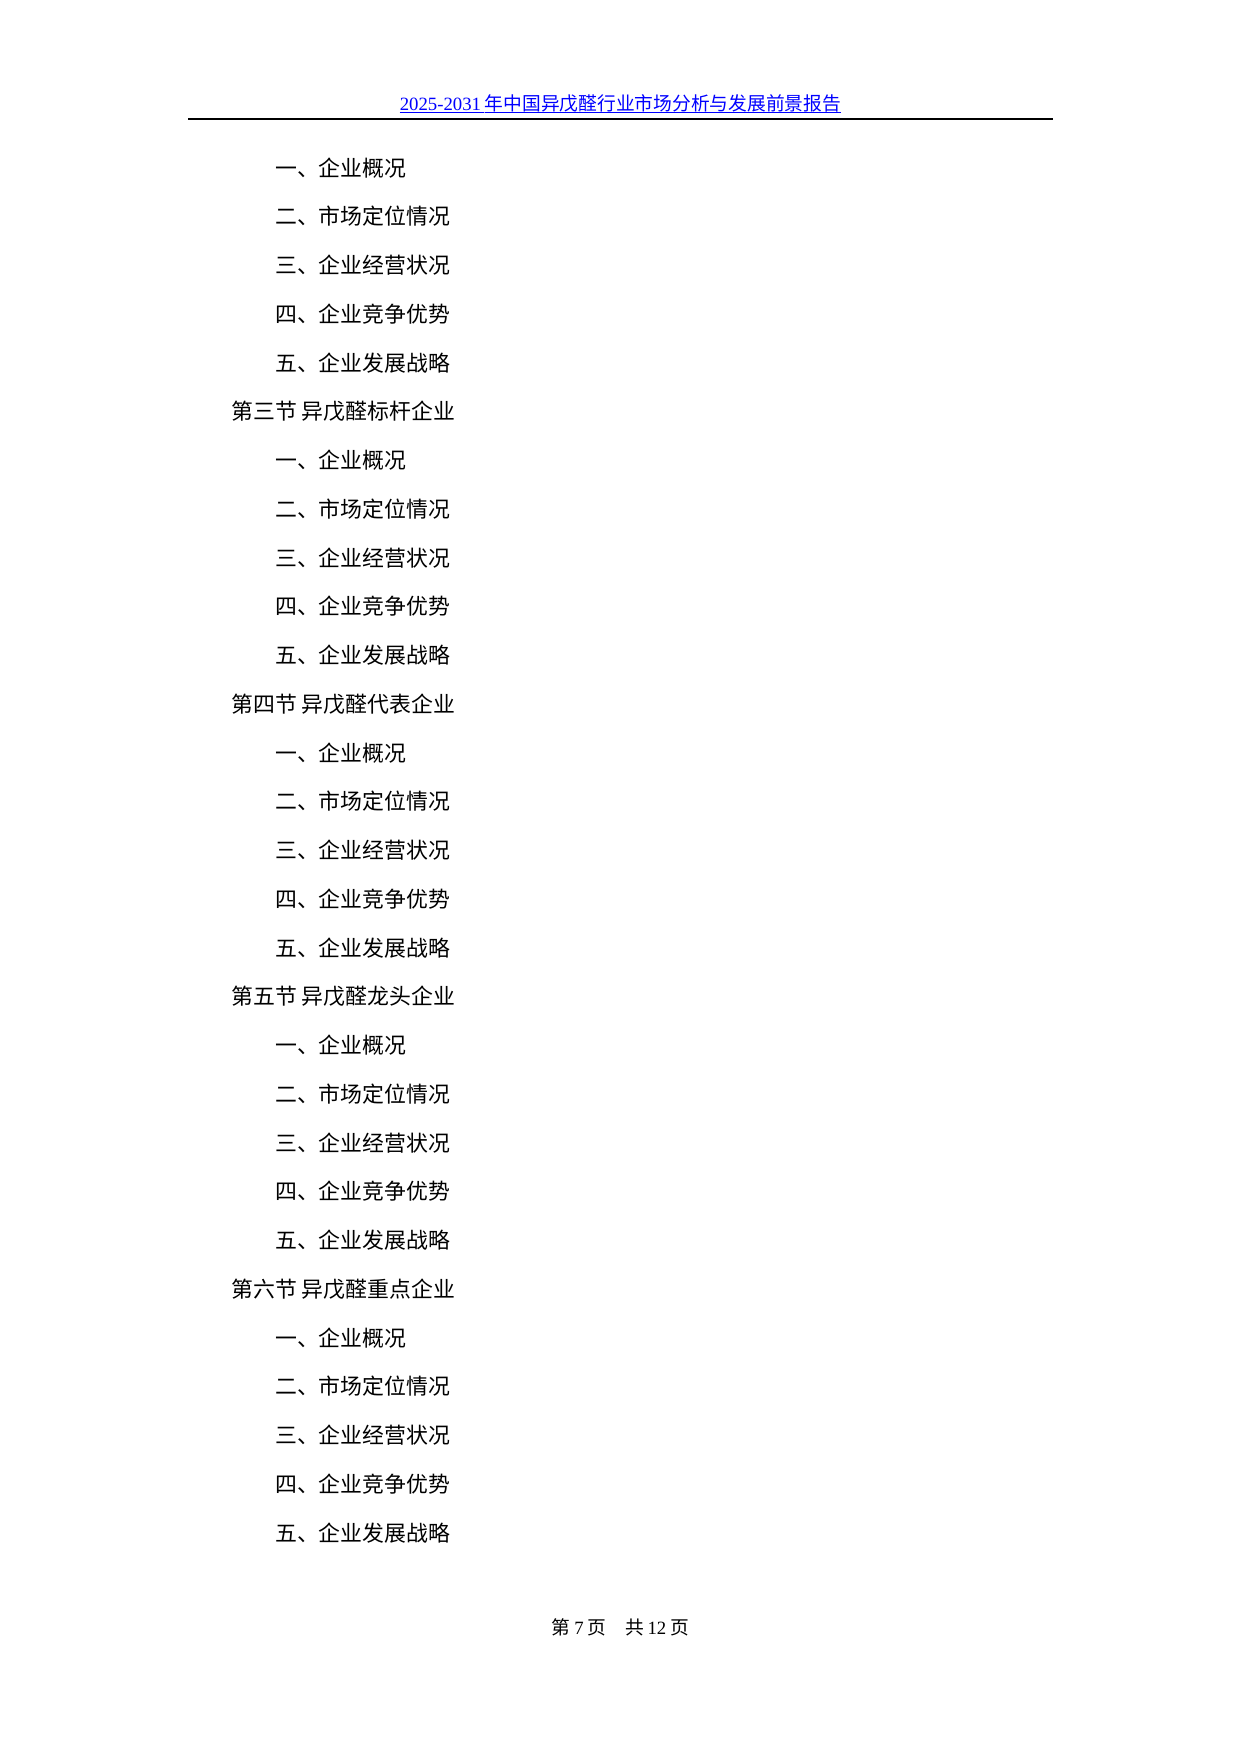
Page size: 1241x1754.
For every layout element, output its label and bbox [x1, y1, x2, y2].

text [187, 150, 1053, 1548]
